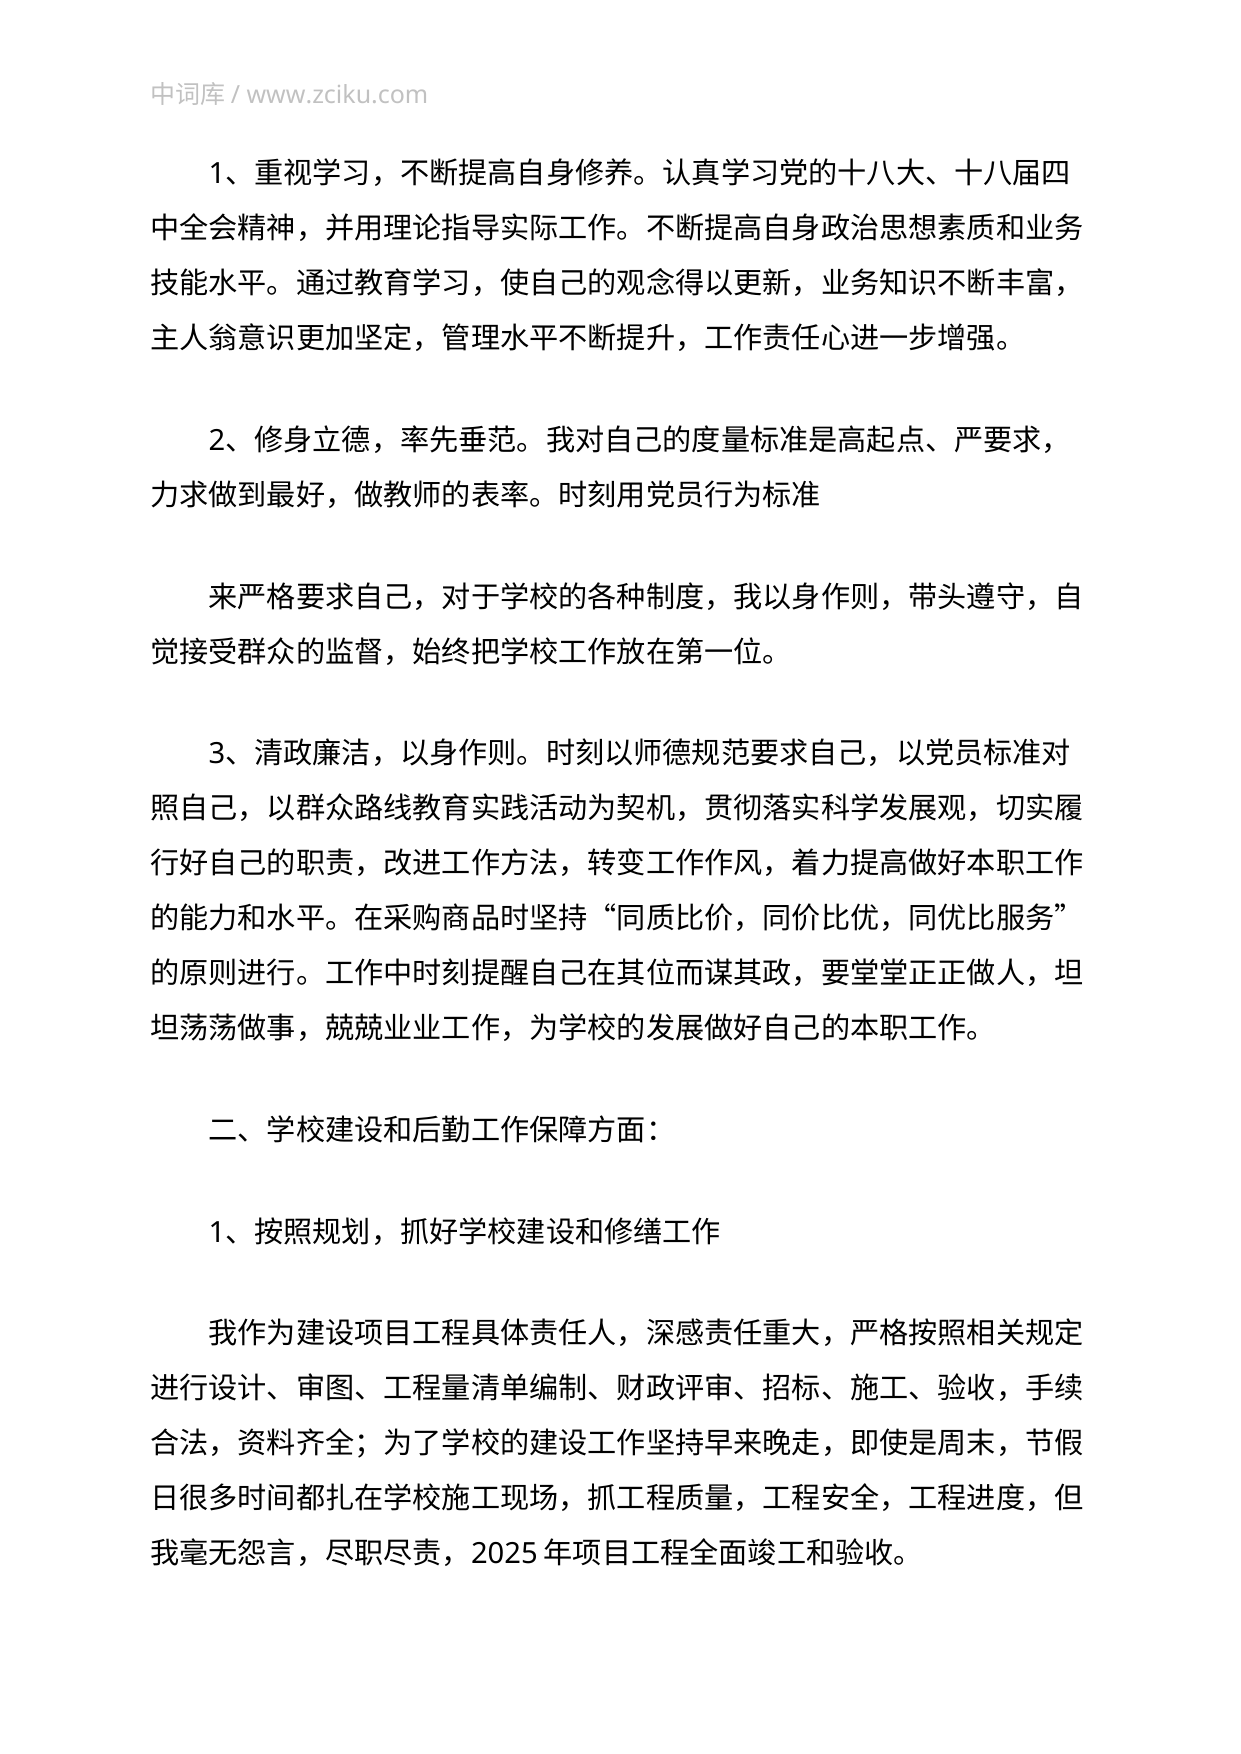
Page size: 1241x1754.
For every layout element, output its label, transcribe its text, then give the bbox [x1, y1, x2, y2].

text 来严格要求自己，对于学校的各种制度，我以身作则，带头遵守，自觉接受群众的监督，始终把学校工作放在第一位。 [150, 573, 1090, 671]
text 2、修身立德，率先垂范。我对自己的度量标准是高起点、严要求，力求做到最好，做教师的表率。时刻用党员行为标准 [150, 417, 1090, 514]
text 1、重视学习，不断提高自身修养。认真学习党的十八大、十八届四中全会精神，并用理论指导实际工作。不断提高自身政治思想素质和业务技能水平。通过教育学习，使自己的观念得以更新，业务知识不断丰富，主人翁意识更加坚定，管理水平不断提升，工作责任心进一步增强。 [150, 150, 1090, 357]
text 1、按照规划，抓好学校建设和修缮工作 [150, 1208, 1090, 1251]
text 我作为建设项目工程具体责任人，深感责任重大，严格按照相关规定进行设计、审图、工程量清单编制、财政评审、招标、施工、验收，手续合法，资料齐全；为了学校的建设工作坚持早来晚走，即使是周末，节假日很多时间都扎在学校施工现场，抓工程质量，工程安全，工程进度，但我毫无怨言，尽职尽责，2025年项目工程全面竣工和验收。 [150, 1310, 1090, 1572]
text 3、清政廉洁，以身作则。时刻以师德规范要求自己，以党员标准对照自己，以群众路线教育实践活动为契机，贯彻落实科学发展观，切实履行好自己的职责，改进工作方法，转变工作作风，着力提高做好本职工作的能力和水平。在采购商品时坚持“同质比价，同价比优，同优比服务”的原则进行。工作中时刻提醒自己在其位而谋其政，要堂堂正正做人，坦坦荡荡做事，兢兢业业工作，为学校的发展做好自己的本职工作。 [150, 730, 1090, 1047]
text 二、学校建设和后勤工作保障方面： [150, 1106, 1090, 1149]
